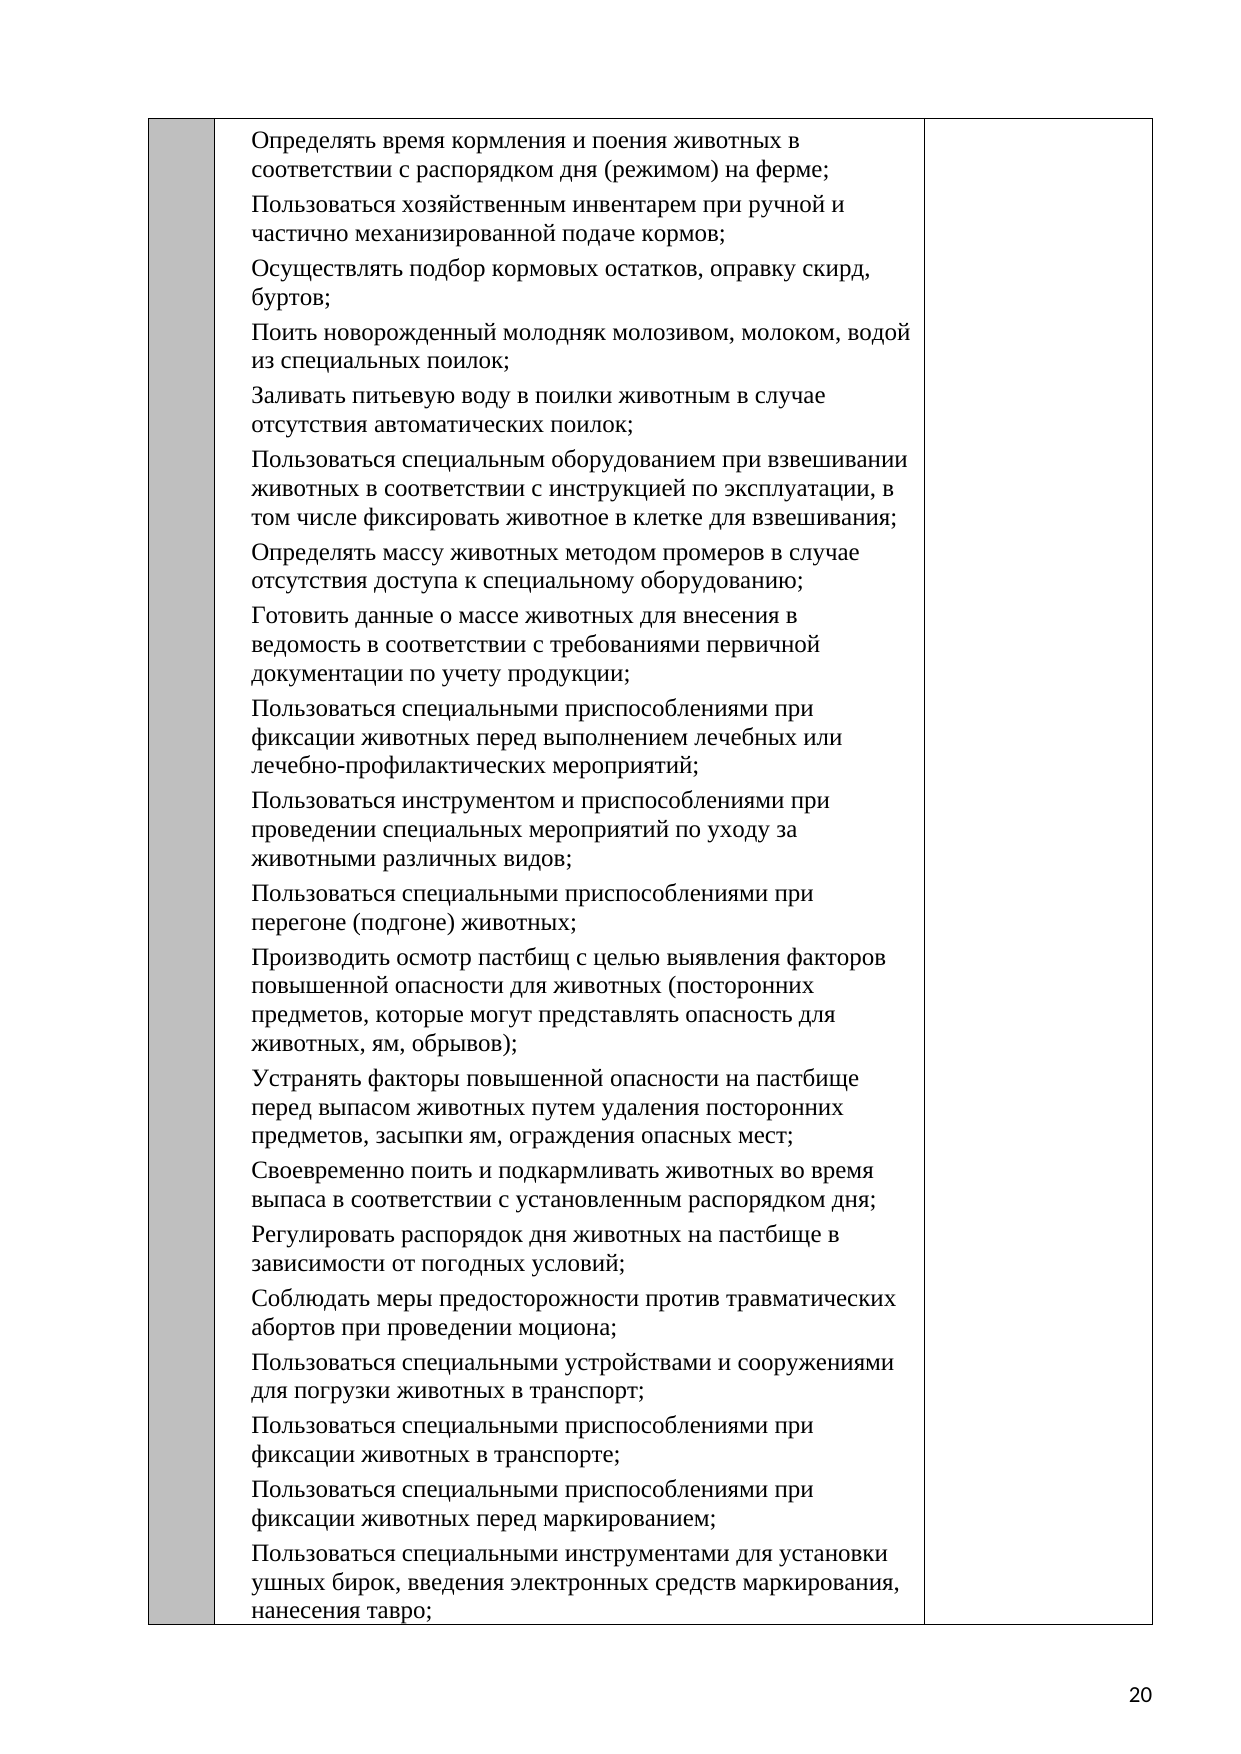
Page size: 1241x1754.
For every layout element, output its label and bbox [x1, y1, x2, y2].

table_cell [215, 119, 924, 1624]
table_cell [925, 119, 1152, 1624]
